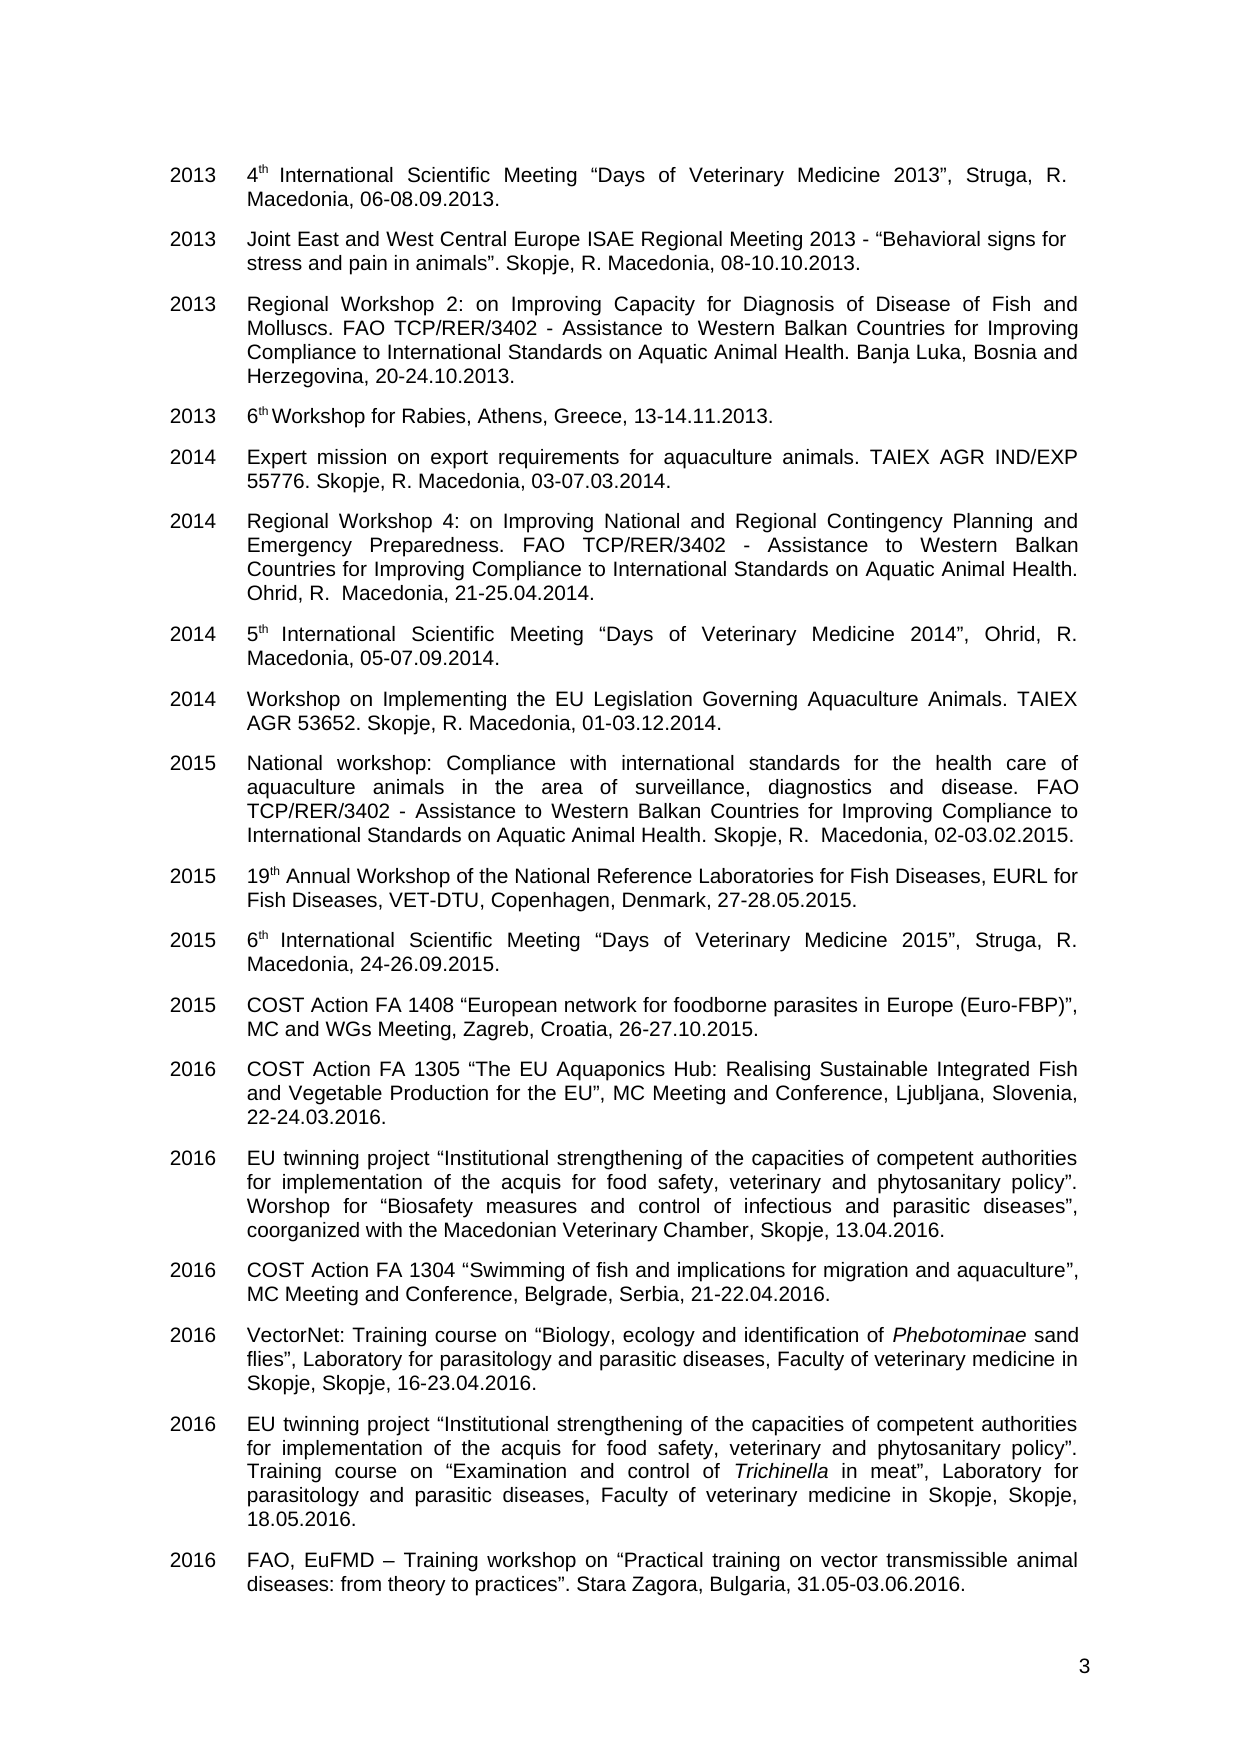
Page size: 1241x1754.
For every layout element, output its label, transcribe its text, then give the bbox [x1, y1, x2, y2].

table_cell 2016 [150, 1045, 235, 1133]
table_cell VectorNet: Training course on “Biology, ecology and identification of Phebotominae sand flies”, Laboratory for parasitology and parasitic diseases, Faculty of veterinary medicine in Skopje, Skopje, 16-23.04.2016. [235, 1310, 1090, 1399]
table_cell 2016 [150, 1535, 235, 1600]
table_cell 2016 [150, 1399, 235, 1535]
table_cell Expert mission on export requirements for aquaculture animals. TAIEX AGR IND/EXP 55776. Skopje, R. Macedonia, 03-07.03.2014. [235, 432, 1090, 497]
table_cell 2015 [150, 739, 235, 851]
table_cell 2013 [150, 279, 235, 392]
table_cell 2014 [150, 674, 235, 738]
table_cell Workshop on Implementing the EU Legislation Governing Aquaculture Animals. TAIEX AGR 53652. Skopje, R. Macedonia, 01-03.12.2014. [235, 674, 1090, 738]
table_cell 19th Annual Workshop of the National Reference Laboratories for Fish Diseases, EURL for Fish Diseases, VET-DTU, Copenhagen, Denmark, 27-28.05.2015. [235, 851, 1090, 916]
table_cell FAO, EuFMD – Training workshop on “Practical training on vector transmissible animal diseases: from theory to practices”. Stara Zagora, Bulgaria, 31.05-03.06.2016. [235, 1535, 1090, 1600]
table_cell 6th International Scientific Meeting “Days of Veterinary Medicine 2015”, Struga, R. Macedonia, 24-26.09.2015. [235, 916, 1090, 980]
table_cell COST Action FA 1305 “The EU Aquaponics Hub: Realising Sustainable Integrated Fish and Vegetable Production for the EU”, MC Meeting and Conference, Ljubljana, Slovenia, 22-24.03.2016. [235, 1045, 1090, 1133]
table_cell EU twinning project “Institutional strengthening of the capacities of competent authorities for implementation of the acquis for food safety, veterinary and phytosanitary policy”. Worshop for “Biosafety measures and control of infectious and parasitic diseases”, coorganized with the Macedonian Veterinary Chamber, Skopje, 13.04.2016. [235, 1133, 1090, 1246]
table_cell 2013 [150, 392, 235, 432]
table_cell EU twinning project “Institutional strengthening of the capacities of competent authorities for implementation of the acquis for food safety, veterinary and phytosanitary policy”. Training course on “Examination and control of Trichinella in meat”, Laboratory for parasitology and parasitic diseases, Faculty of veterinary medicine in Skopje, Skopje, 18.05.2016. [235, 1399, 1090, 1535]
table_cell 4th International Scientific Meeting “Days of Veterinary Medicine 2013”, Struga, R. Macedonia, 06-08.09.2013. [235, 150, 1090, 214]
table_cell 5th International Scientific Meeting “Days of Veterinary Medicine 2014”, Ohrid, R. Macedonia, 05-07.09.2014. [235, 609, 1090, 674]
table_cell 6th Workshop for Rabies, Athens, Greece, 13-14.11.2013. [235, 392, 1090, 432]
table_cell 2015 [150, 916, 235, 980]
table_cell Regional Workshop 2: on Improving Capacity for Diagnosis of Disease of Fish and Molluscs. FAO TCP/RER/3402 - Assistance to Western Balkan Countries for Improving Compliance to International Standards on Aquatic Animal Health. Banja Luka, Bosnia and Herzegovina, 20-24.10.2013. [235, 279, 1090, 392]
table_cell 2013 [150, 150, 235, 214]
table_cell 2014 [150, 432, 235, 497]
table_cell COST Action FA 1304 “Swimming of fish and implications for migration and aquaculture”, MC Meeting and Conference, Belgrade, Serbia, 21-22.04.2016. [235, 1246, 1090, 1310]
table_cell Joint East and West Central Europe ISAE Regional Meeting 2013 - “Behavioral signs for stress and pain in animals”. Skopje, R. Macedonia, 08-10.10.2013. [235, 215, 1090, 279]
table_cell COST Action FA 1408 “European network for foodborne parasites in Europe (Euro-FBP)”, MC and WGs Meeting, Zagreb, Croatia, 26-27.10.2015. [235, 980, 1090, 1045]
table_cell 2013 [150, 215, 235, 279]
table_cell 2015 [150, 980, 235, 1045]
table_cell 2015 [150, 851, 235, 916]
table_cell 2014 [150, 609, 235, 674]
table_cell 2016 [150, 1246, 235, 1310]
table_cell National workshop: Compliance with international standards for the health care of aquaculture animals in the area of ​​surveillance, diagnostics and disease. FAO TCP/RER/3402 - Assistance to Western Balkan Countries for Improving Compliance to International Standards on Aquatic Animal Health. Skopje, R. Macedonia, 02-03.02.2015. [235, 739, 1090, 851]
table_cell 2016 [150, 1310, 235, 1399]
table_cell 2014 [150, 497, 235, 609]
table_cell 2016 [150, 1133, 235, 1246]
table_cell Regional Workshop 4: on Improving National and Regional Contingency Planning and Emergency Preparedness. FAO TCP/RER/3402 - Assistance to Western Balkan Countries for Improving Compliance to International Standards on Aquatic Animal Health. Ohrid, R. Macedonia, 21-25.04.2014. [235, 497, 1090, 609]
